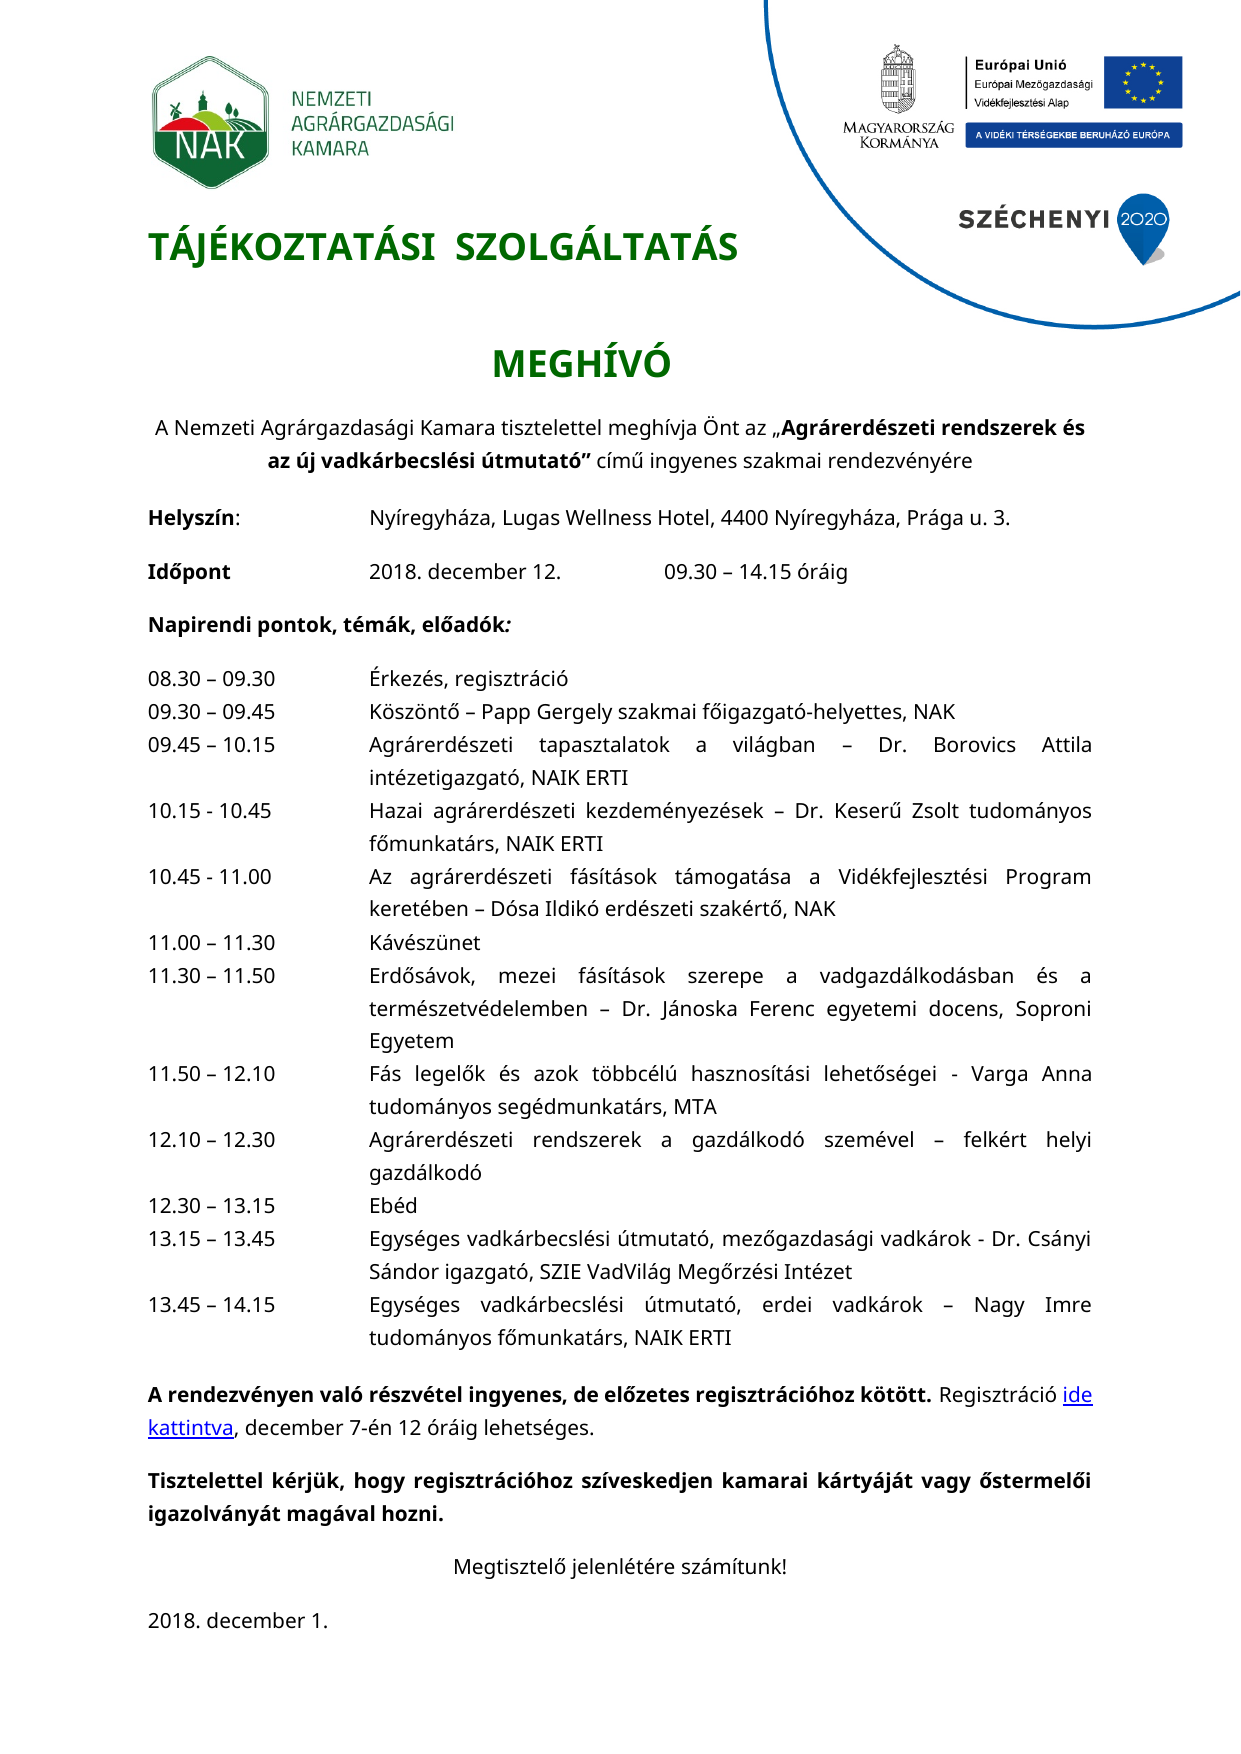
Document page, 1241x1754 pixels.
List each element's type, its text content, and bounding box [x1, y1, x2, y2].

picture [151, 56, 459, 191]
picture [739, 0, 1241, 358]
text 12.10 – 12.30 Agrárerdészeti rendszerek a gazdálkodó szemével – felkért helyi gazdálkodó [148, 1125, 1092, 1186]
text 09.45 – 10.15 Agrárerdészeti tapasztalatok a világban – Dr. Borovics Attila intézetigazgató, NAIK ERTI [148, 730, 1092, 791]
text 11.00 – 11.30 Kávészünet [148, 928, 1092, 956]
text 09.30 – 09.45 Köszöntő – Papp Gergely szakmai főigazgató-helyettes, NAK [148, 697, 1092, 726]
text 10.45 - 11.00 Az agrárerdészeti fásítások támogatása a Vidékfejlesztési Program keretében – Dósa Ildikó erdészeti szakértő, NAK [148, 862, 1092, 923]
text 10.15 - 10.45 Hazai agrárerdészeti kezdeményezések – Dr. Keserű Zsolt tudományos főmunkatárs, NAIK ERTI [148, 796, 1092, 857]
text Helyszín: Nyíregyháza, Lugas Wellness Hotel, 4400 Nyíregyháza, Prága u. 3. [148, 503, 1092, 532]
text 13.15 – 13.45 Egységes vadkárbecslési útmutató, mezőgazdasági vadkárok - Dr. Csányi Sándor igazgató, SZIE VadVilág Megőrzési Intézet [148, 1224, 1092, 1285]
text 11.30 – 11.50 Erdősávok, mezei fásítások szerepe a vadgazdálkodásban és a természetvédelemben – Dr. Jánoska Ferenc egyetemi docens, Soproni Egyetem [148, 961, 1092, 1055]
text 13.45 – 14.15 Egységes vadkárbecslési útmutató, erdei vadkárok – Nagy Imre tudományos főmunkatárs, NAIK ERTI [148, 1290, 1092, 1351]
text Tisztelettel kérjük, hogy regisztrációhoz szíveskedjen kamarai kártyáját vagy őstermelői igazolványát magával hozni. [148, 1466, 1092, 1527]
text 11.50 – 12.10 Fás legelők és azok többcélú hasznosítási lehetőségei - Varga Anna tudományos segédmunkatárs, MTA [148, 1059, 1092, 1121]
text A rendezvényen való részvétel ingyenes, de előzetes regisztrációhoz kötött. Regisztráció ide kattintva, december 7-én 12 óráig lehetséges. [148, 1380, 1092, 1441]
text 12.30 – 13.15 Ebéd [148, 1191, 1092, 1219]
text 2018. december 1. [148, 1606, 1092, 1634]
text meghívó [369, 337, 1092, 388]
text Időpont 2018. december 12. 09.30 – 14.15 óráig [148, 557, 1092, 585]
text Megtisztelő jelenlétére számítunk! [148, 1552, 1092, 1581]
text Napirendi pontok, témák, előadók: [148, 610, 1092, 639]
text 08.30 – 09.30 Érkezés, regisztráció [148, 664, 1092, 692]
text A Nemzeti Agrárgazdasági Kamara tisztelettel meghívja Önt az „Agrárerdészeti rendszerek és az új vadkárbecslési útmutató” című ingyenes szakmai rendezvényére [148, 413, 1092, 474]
